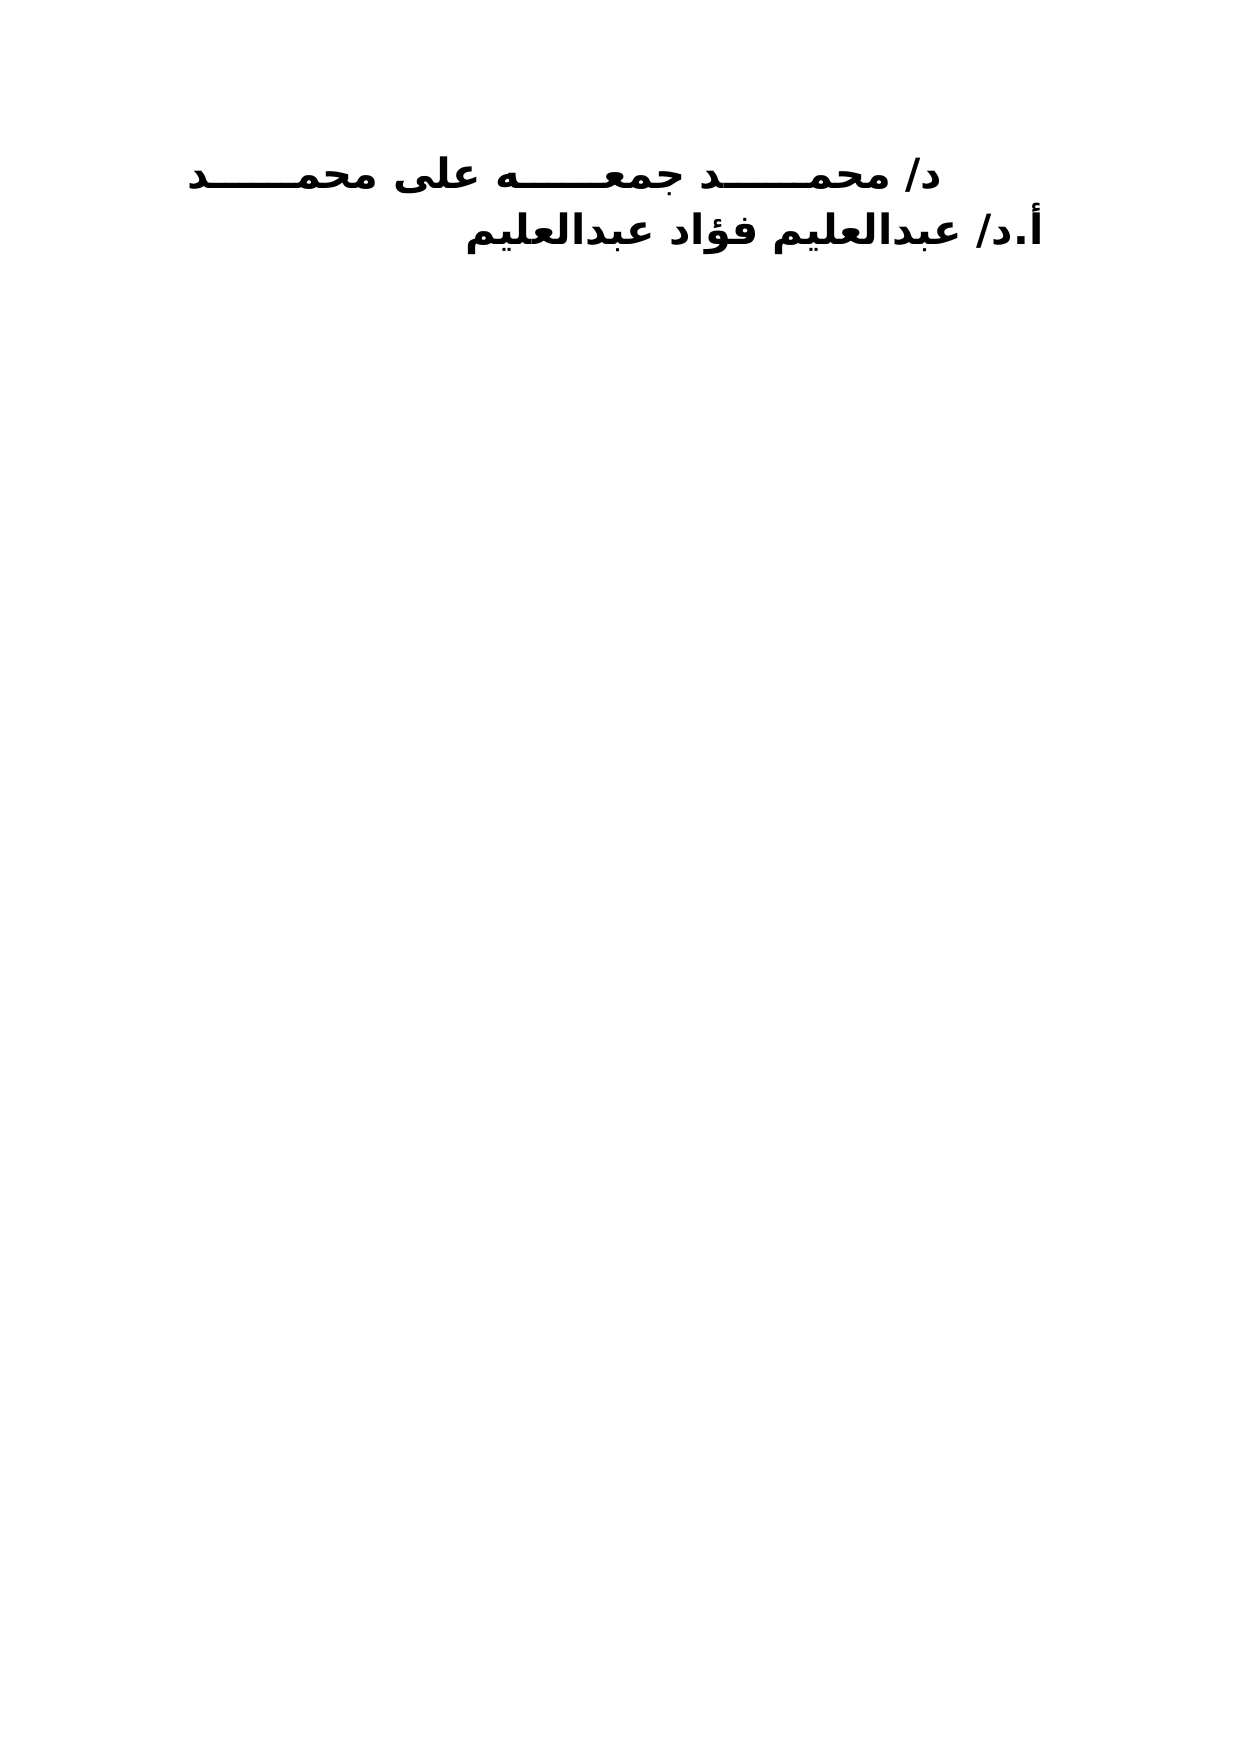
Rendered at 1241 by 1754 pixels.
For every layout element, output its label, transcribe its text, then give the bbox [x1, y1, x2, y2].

text د/ محمد جمعه على محمد أ.د/ عبدالعليم فؤاد عبدالعليم [187, 150, 1073, 254]
